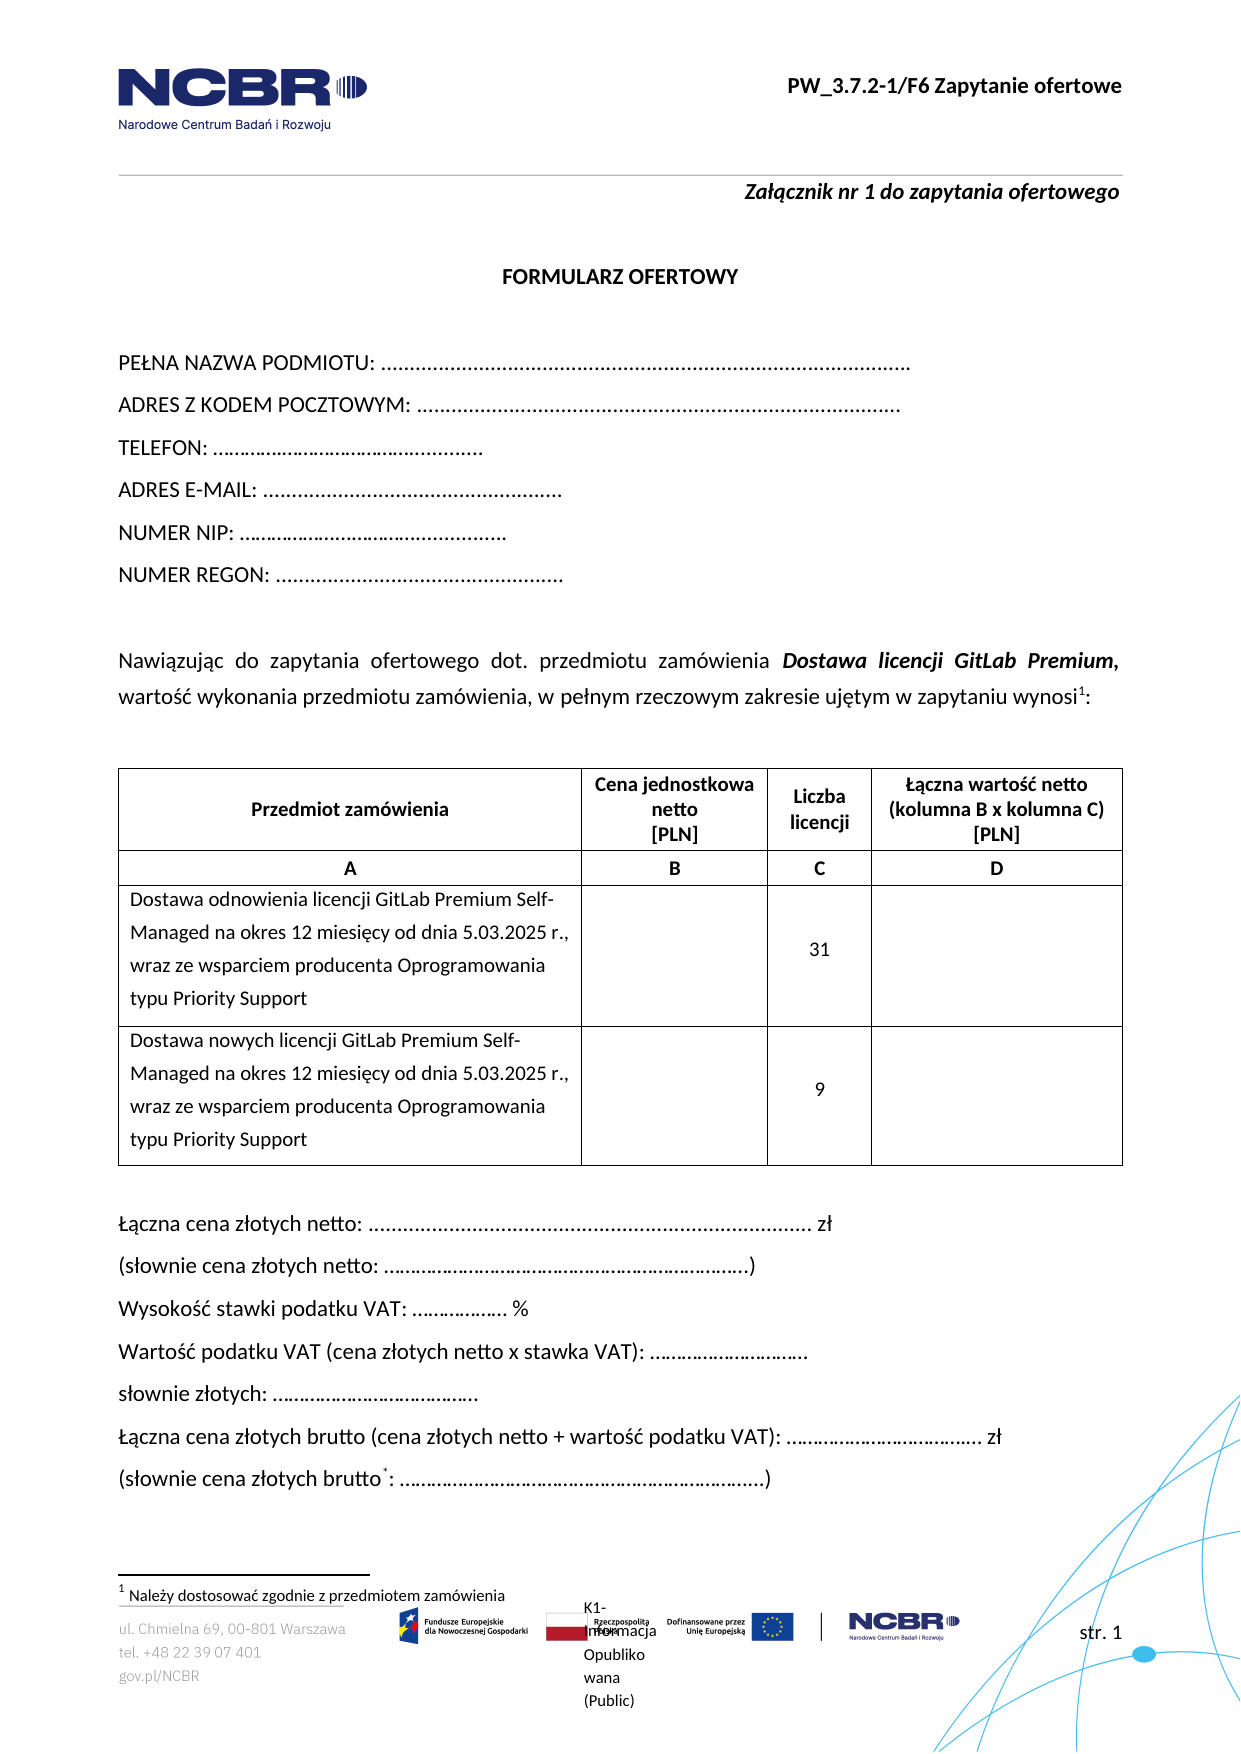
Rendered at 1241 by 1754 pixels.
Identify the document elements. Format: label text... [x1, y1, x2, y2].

table_cell D [872, 851, 1122, 885]
text PEŁNA NAZWA PODMIOTU: ............................................................................................ [118, 348, 1122, 376]
table_cell [872, 886, 1122, 1026]
text (słownie cena złotych netto: …………………………………………………………...) [118, 1252, 1124, 1279]
table_cell [582, 1027, 767, 1165]
table_cell B [582, 851, 767, 885]
table_cell Dostawa odnowienia licencji GitLab Premium Self-Managed na okres 12 miesięcy od dnia 5.03.2025 r., wraz ze wsparciem producenta Oprogramowania typu Priority Support [119, 886, 581, 1026]
text NUMER REGON: .................................................. [118, 561, 1122, 589]
table_cell 31 [768, 886, 871, 1026]
text Wysokość stawki podatku VAT: ……………… % [118, 1294, 1115, 1322]
table_cell [582, 886, 767, 1026]
text słownie złotych: ………………………………… [118, 1379, 1115, 1407]
text NUMER NIP: ………………...…………................ [118, 518, 1122, 546]
text TELEFON: ………….……………………............. [118, 433, 1122, 461]
table_header Przedmiot zamówienia [119, 769, 581, 849]
table_cell [872, 1027, 1122, 1165]
table_cell A [119, 851, 581, 885]
table_header Liczba licencji [768, 769, 871, 849]
text ADRES E-MAIL: .................................................... [118, 475, 1122, 503]
picture [0, 0, 1241, 1752]
table_cell C [768, 851, 871, 885]
table_header Cena jednostkowa netto [PLN] [582, 769, 767, 849]
text ADRES Z KODEM POCZTOWYM: .................................................................................... [118, 390, 1122, 418]
text Wartość podatku VAT (cena złotych netto x stawka VAT): ………………………… [118, 1337, 1115, 1365]
text Łączna cena złotych brutto (cena złotych netto + wartość podatku VAT): …………………………….… zł [118, 1422, 1124, 1450]
table_cell 9 [768, 1027, 871, 1165]
text FORMULARZ OFERTOWY [118, 262, 1122, 290]
text Nawiązując do zapytania ofertowego dot. przedmiotu zamówienia Dostawa licencji GitLab Premium, wartość wykonania przedmiotu zamówienia, w pełnym rzeczowym zakresie ujętym w zapytaniu wynosi: [118, 646, 1122, 710]
text (słownie cena złotych brutto*: …………………………………………………………...) [118, 1464, 1124, 1493]
table_header Łączna wartość netto (kolumna B x kolumna C) [PLN] [872, 769, 1122, 849]
text Łączna cena złotych netto: ............................................................................. zł [118, 1209, 1124, 1237]
text Załącznik nr 1 do zapytania ofertowego [118, 177, 1122, 205]
table_cell Dostawa nowych licencji GitLab Premium Self-Managed na okres 12 miesięcy od dnia 5.03.2025 r., wraz ze wsparciem producenta Oprogramowania typu Priority Support [119, 1027, 581, 1165]
